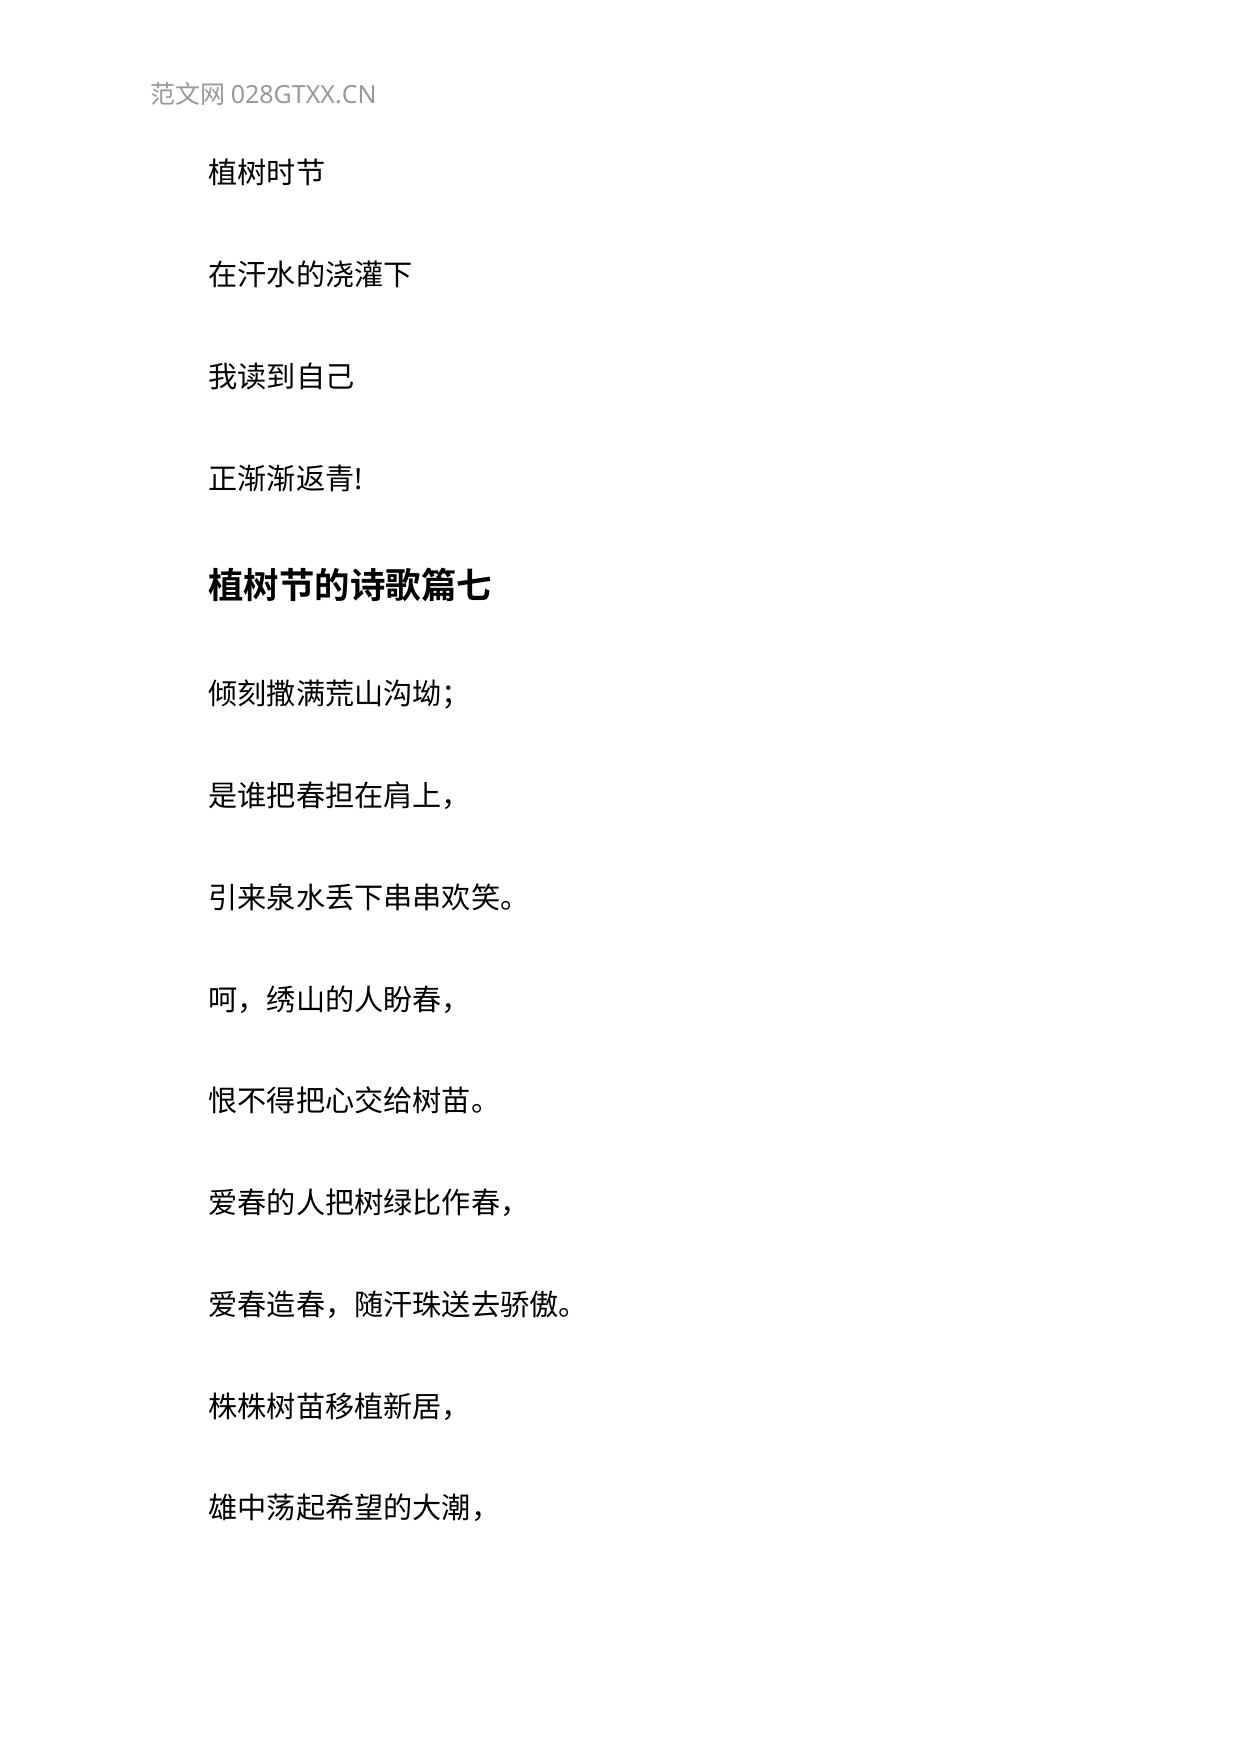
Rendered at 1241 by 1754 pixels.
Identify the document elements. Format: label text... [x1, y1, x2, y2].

text 恨不得把心交给树苗。 [150, 1078, 1090, 1120]
text 植树时节 [150, 150, 1090, 192]
text 倾刻撒满荒山沟坳； [150, 671, 1090, 713]
text 我读到自己 [150, 353, 1090, 396]
text 在汗水的浇灌下 [150, 252, 1090, 294]
text 爱春造春，随汗珠送去骄傲。 [150, 1281, 1090, 1324]
text 正渐渐返青! [150, 455, 1090, 498]
text 呵，绣山的人盼春， [150, 976, 1090, 1018]
text 株株树苗移植新居， [150, 1383, 1090, 1425]
text 引来泉水丢下串串欢笑。 [150, 874, 1090, 917]
text 植树节的诗歌篇七 [150, 557, 1090, 608]
text 爱春的人把树绿比作春， [150, 1179, 1090, 1222]
text 雄中荡起希望的大潮， [150, 1485, 1090, 1527]
text 是谁把春担在肩上， [150, 772, 1090, 815]
